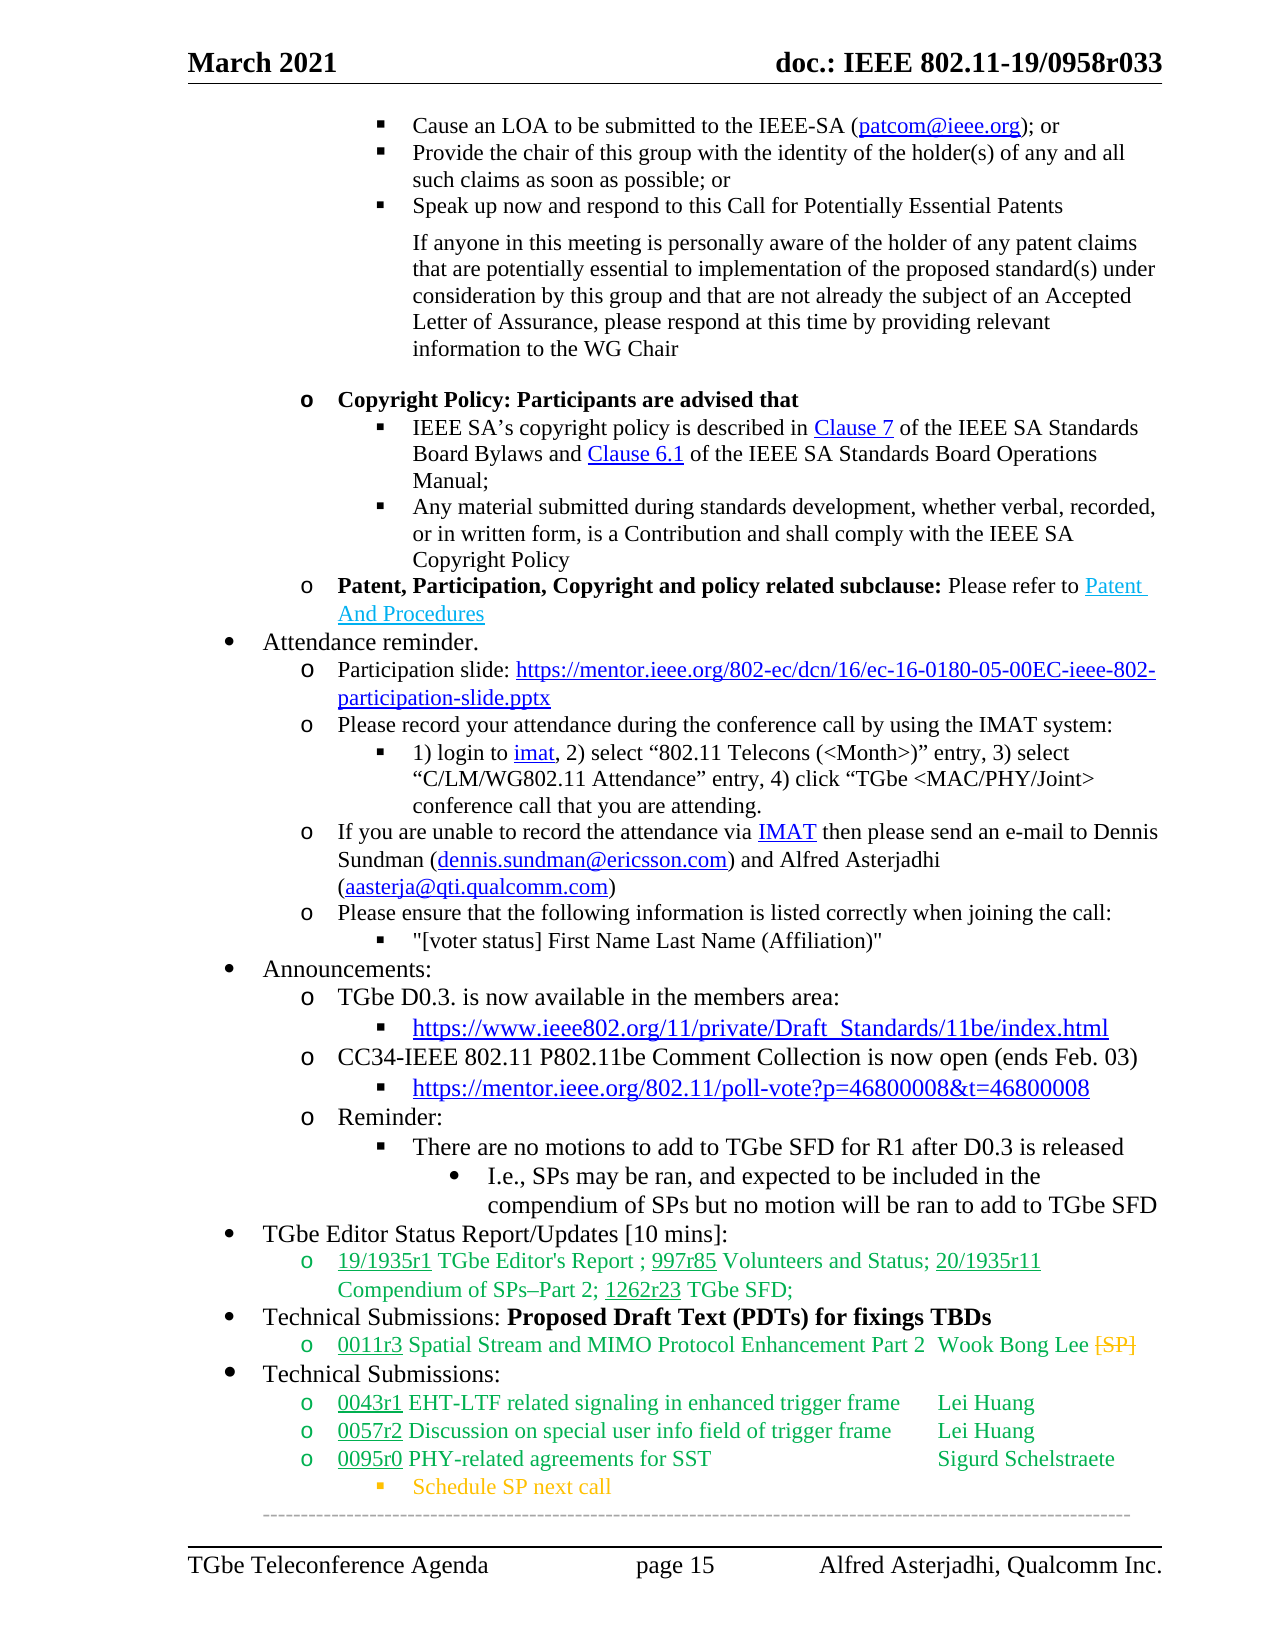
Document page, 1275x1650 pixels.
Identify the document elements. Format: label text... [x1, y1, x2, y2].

list https://mentor.ieee.org/802.11/poll-vote?p=46800008&t=46800008 [375, 1073, 1162, 1102]
list 1) login to imat, 2) select “802.11 Telecons (<Month>)” entry, 3) select “C/LM/WG802.11 Attendance” entry, 4) click “TGbe <MAC/PHY/Joint> conference call that you are attending. [375, 739, 1162, 818]
list Any material submitted during standards development, whether verbal, recorded, or in written form, is a Contribution and shall comply with the IEEE SA Copyright Policy [375, 493, 1162, 572]
list Please ensure that the following information is listed correctly when joining the call: [300, 899, 1162, 927]
list TGbe D0.3. is now available in the members area: [300, 982, 1162, 1013]
list There are no motions to add to TGbe SFD for R1 after D0.3 is released [375, 1132, 1162, 1161]
list Please record your attendance during the conference call by using the IMAT system: [300, 711, 1162, 739]
list Copyright Policy: Participants are advised that [300, 386, 1162, 414]
list 0095r0 PHY-related agreements for SST Sigurd Schelstraete [300, 1445, 1162, 1473]
list Schedule SP next call [375, 1473, 1162, 1500]
list If anyone in this meeting is personally aware of the holder of any patent claims that are potentially essential to implementation of the proposed standard(s) under consideration by this group and that are not already the subject of an Accepted Letter of Assurance, please respond at this time by providing relevant information to the WG Chair [412, 229, 1162, 361]
list IEEE SA’s copyright policy is described in Clause 7 of the IEEE SA Standards Board Bylaws and Clause 6.1 of the IEEE SA Standards Board Operations Manual; [375, 414, 1162, 493]
list https://www.ieee802.org/11/private/Draft_Standards/11be/index.html [375, 1013, 1162, 1042]
list 19/1935r1 TGbe Editor's Report ; 997r85 Volunteers and Status; 20/1935r11 Compendium of SPs–Part 2; 1262r23 TGbe SFD; [300, 1247, 1162, 1302]
list Announcements: [225, 954, 1162, 982]
list Patent, Participation, Copyright and policy related subclause: Please refer to Patent And Procedures [300, 572, 1162, 627]
list TGbe Editor Status Report/Updates [10 mins]: [225, 1219, 1162, 1247]
list 0057r2 Discussion on special user info field of trigger frame Lei Huang [300, 1417, 1162, 1445]
list I.e., SPs may be ran, and expected to be included in the compendium of SPs but no motion will be ran to add to TGbe SFD [450, 1161, 1162, 1219]
list Provide the chair of this group with the identity of the holder(s) of any and all such claims as soon as possible; or [375, 139, 1162, 192]
list 0043r1 EHT-LTF related signaling in enhanced trigger frame Lei Huang [300, 1389, 1162, 1417]
list "[voter status] First Name Last Name (Affiliation)" [375, 927, 1162, 954]
list Cause an LOA to be submitted to the IEEE-SA (patcom@ieee.org); or [375, 112, 1162, 139]
list If you are unable to record the attendance via IMAT then please send an e-mail to Dennis Sundman (dennis.sundman@ericsson.com) and Alfred Asterjadhi (aasterja@qti.qualcomm.com) [300, 818, 1162, 899]
list Technical Submissions: [225, 1359, 1162, 1389]
list Technical Submissions: Proposed Draft Text (PDTs) for fixings TBDs [225, 1302, 1162, 1331]
list Attendance reminder. [225, 627, 1162, 656]
text ------------------------------------------------------------------------------------------------------------------ [262, 1500, 1162, 1526]
list CC34-IEEE 802.11 P802.11be Comment Collection is now open (ends Feb. 03) [300, 1042, 1162, 1073]
list 0011r3 Spatial Stream and MIMO Protocol Enhancement Part 2 Wook Bong Lee [SP] [300, 1331, 1162, 1359]
list Reminder: [300, 1102, 1162, 1132]
list Participation slide: https://mentor.ieee.org/802-ec/dcn/16/ec-16-0180-05-00EC-ieee-802-participation-slide.pptx [300, 656, 1162, 711]
list Speak up now and respond to this Call for Potentially Essential Patents [375, 192, 1162, 219]
